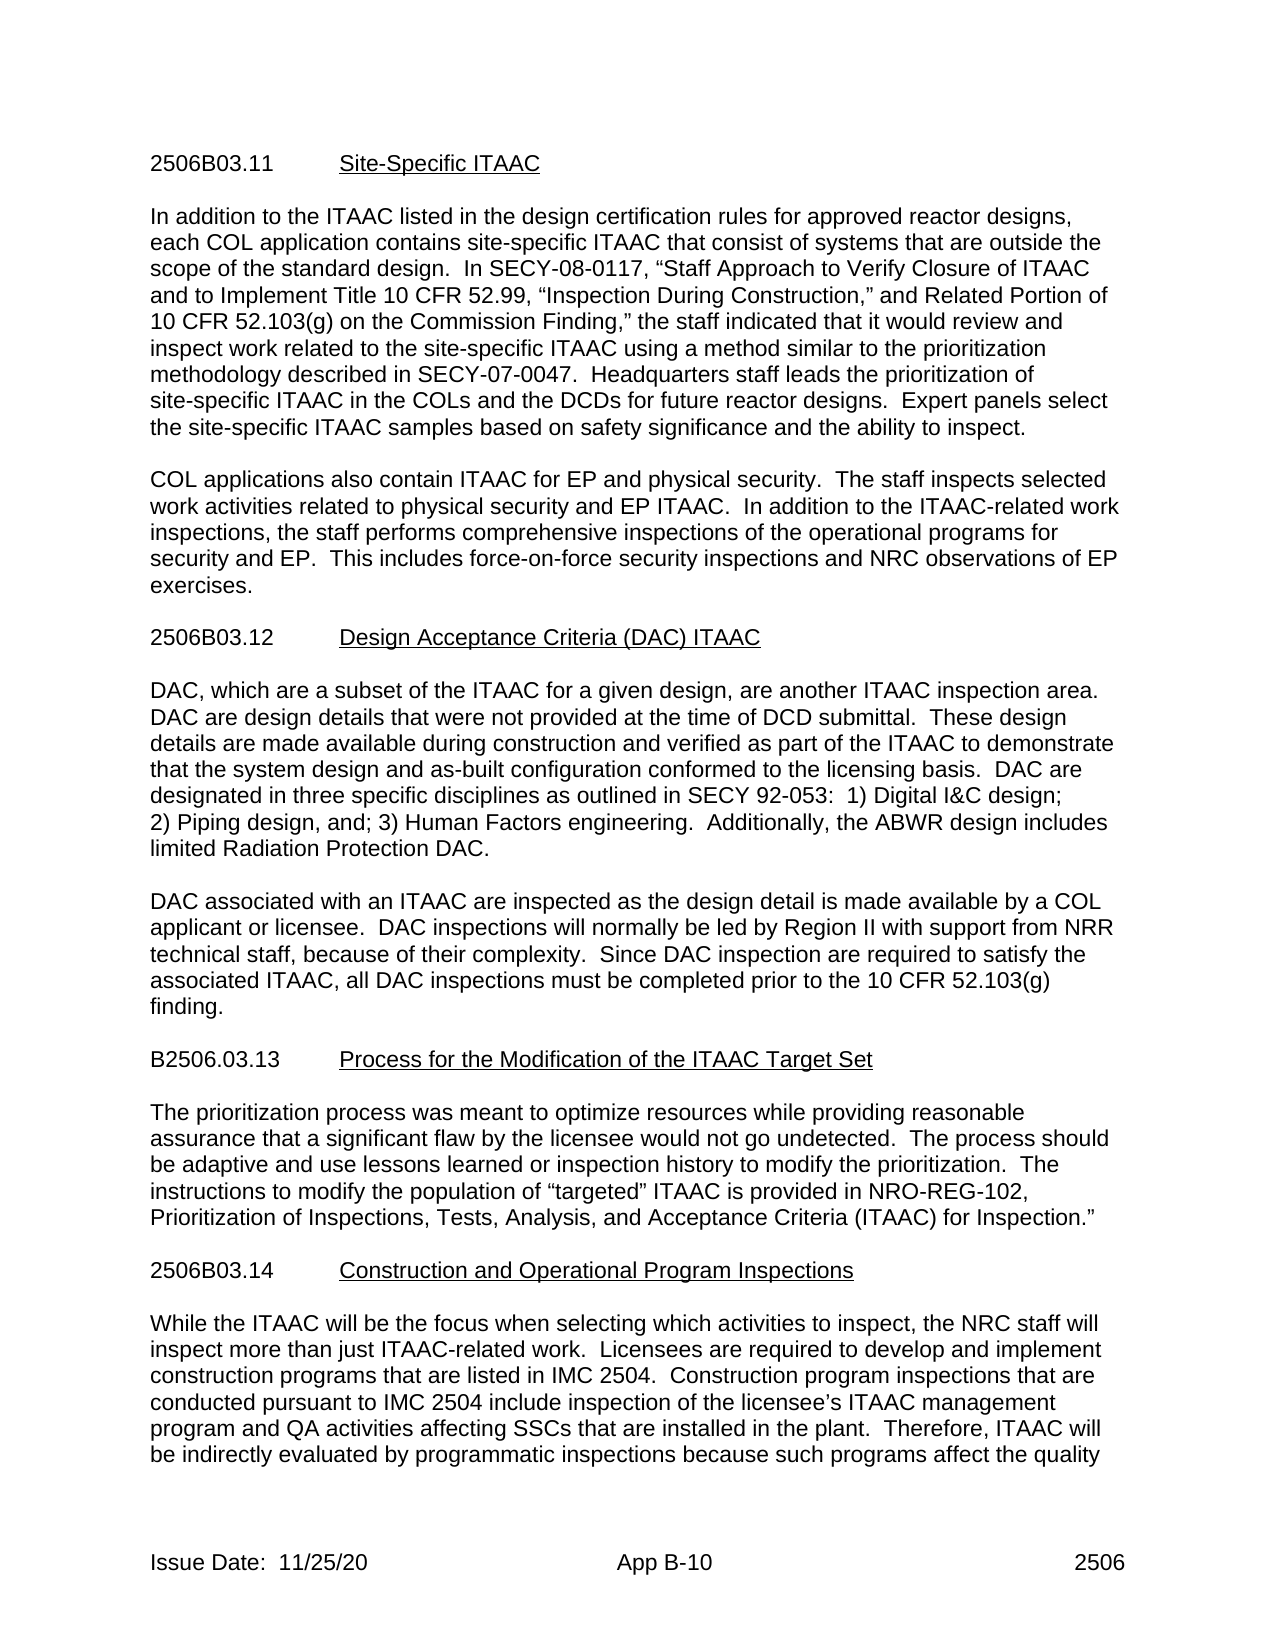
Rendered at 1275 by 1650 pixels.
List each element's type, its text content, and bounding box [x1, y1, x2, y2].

text DAC associated with an ITAAC are inspected as the design detail is made available by a COL applicant or licensee. DAC inspections will normally be led by Region II with support from NRR technical staff, because of their complexity. Since DAC inspection are required to satisfy the associated ITAAC, all DAC inspections must be completed prior to the 10 CFR 52.103(g) finding. [150, 888, 1125, 1020]
text COL applications also contain ITAAC for EP and physical security. The staff inspects selected work activities related to physical security and EP ITAAC. In addition to the ITAAC-related work inspections, the staff performs comprehensive inspections of the operational programs for security and EP. This includes force-on-force security inspections and NRC observations of EP exercises. [150, 466, 1125, 598]
text B2506.03.13 Process for the Modification of the ITAAC Target Set [150, 1046, 1125, 1072]
text While the ITAAC will be the focus when selecting which activities to inspect, the NRC staff will inspect more than just ITAAC-related work. Licensees are required to develop and implement construction programs that are listed in IMC 2504. Construction program inspections that are conducted pursuant to IMC 2504 include inspection of the licensee’s ITAAC management program and QA activities affecting SSCs that are installed in the plant. Therefore, ITAAC will be indirectly evaluated by programmatic inspections because such programs affect the quality [150, 1309, 1125, 1468]
text DAC, which are a subset of the ITAAC for a given design, are another ITAAC inspection area. DAC are design details that were not provided at the time of DCD submittal. These design details are made available during construction and verified as part of the ITAAC to demonstrate that the system design and as-built configuration conformed to the licensing basis. DAC are designated in three specific disciplines as outlined in SECY 92-053: 1) Digital I&C design; 2) Piping design, and; 3) Human Factors engineering. Additionally, the ABWR design includes limited Radiation Protection DAC. [150, 677, 1125, 862]
text In addition to the ITAAC listed in the design certification rules for approved reactor designs, each COL application contains site-specific ITAAC that consist of systems that are outside the scope of the standard design. In SECY-08-0117, “Staff Approach to Verify Closure of ITAAC and to Implement Title 10 CFR 52.99, “Inspection During Construction,” and Related Portion of 10 CFR 52.103(g) on the Commission Finding,” the staff indicated that it would review and inspect work related to the site-specific ITAAC using a method similar to the prioritization methodology described in SECY-07-0047. Headquarters staff leads the prioritization of site-specific ITAAC in the COLs and the DCDs for future reactor designs. Expert panels select the site-specific ITAAC samples based on safety significance and the ability to inspect. [150, 203, 1125, 440]
text 2506B03.12 Design Acceptance Criteria (DAC) ITAAC [150, 624, 1125, 651]
text 2506B03.14 Construction and Operational Program Inspections [150, 1257, 1125, 1283]
text The prioritization process was meant to optimize resources while providing reasonable assurance that a significant flaw by the licensee would not go undetected. The process should be adaptive and use lessons learned or inspection history to modify the prioritization. The instructions to modify the population of “targeted” ITAAC is provided in NRO-REG-102, Prioritization of Inspections, Tests, Analysis, and Acceptance Criteria (ITAAC) for Inspection.” [150, 1099, 1125, 1231]
text 2506B03.11 Site-Specific ITAAC [150, 150, 1125, 176]
